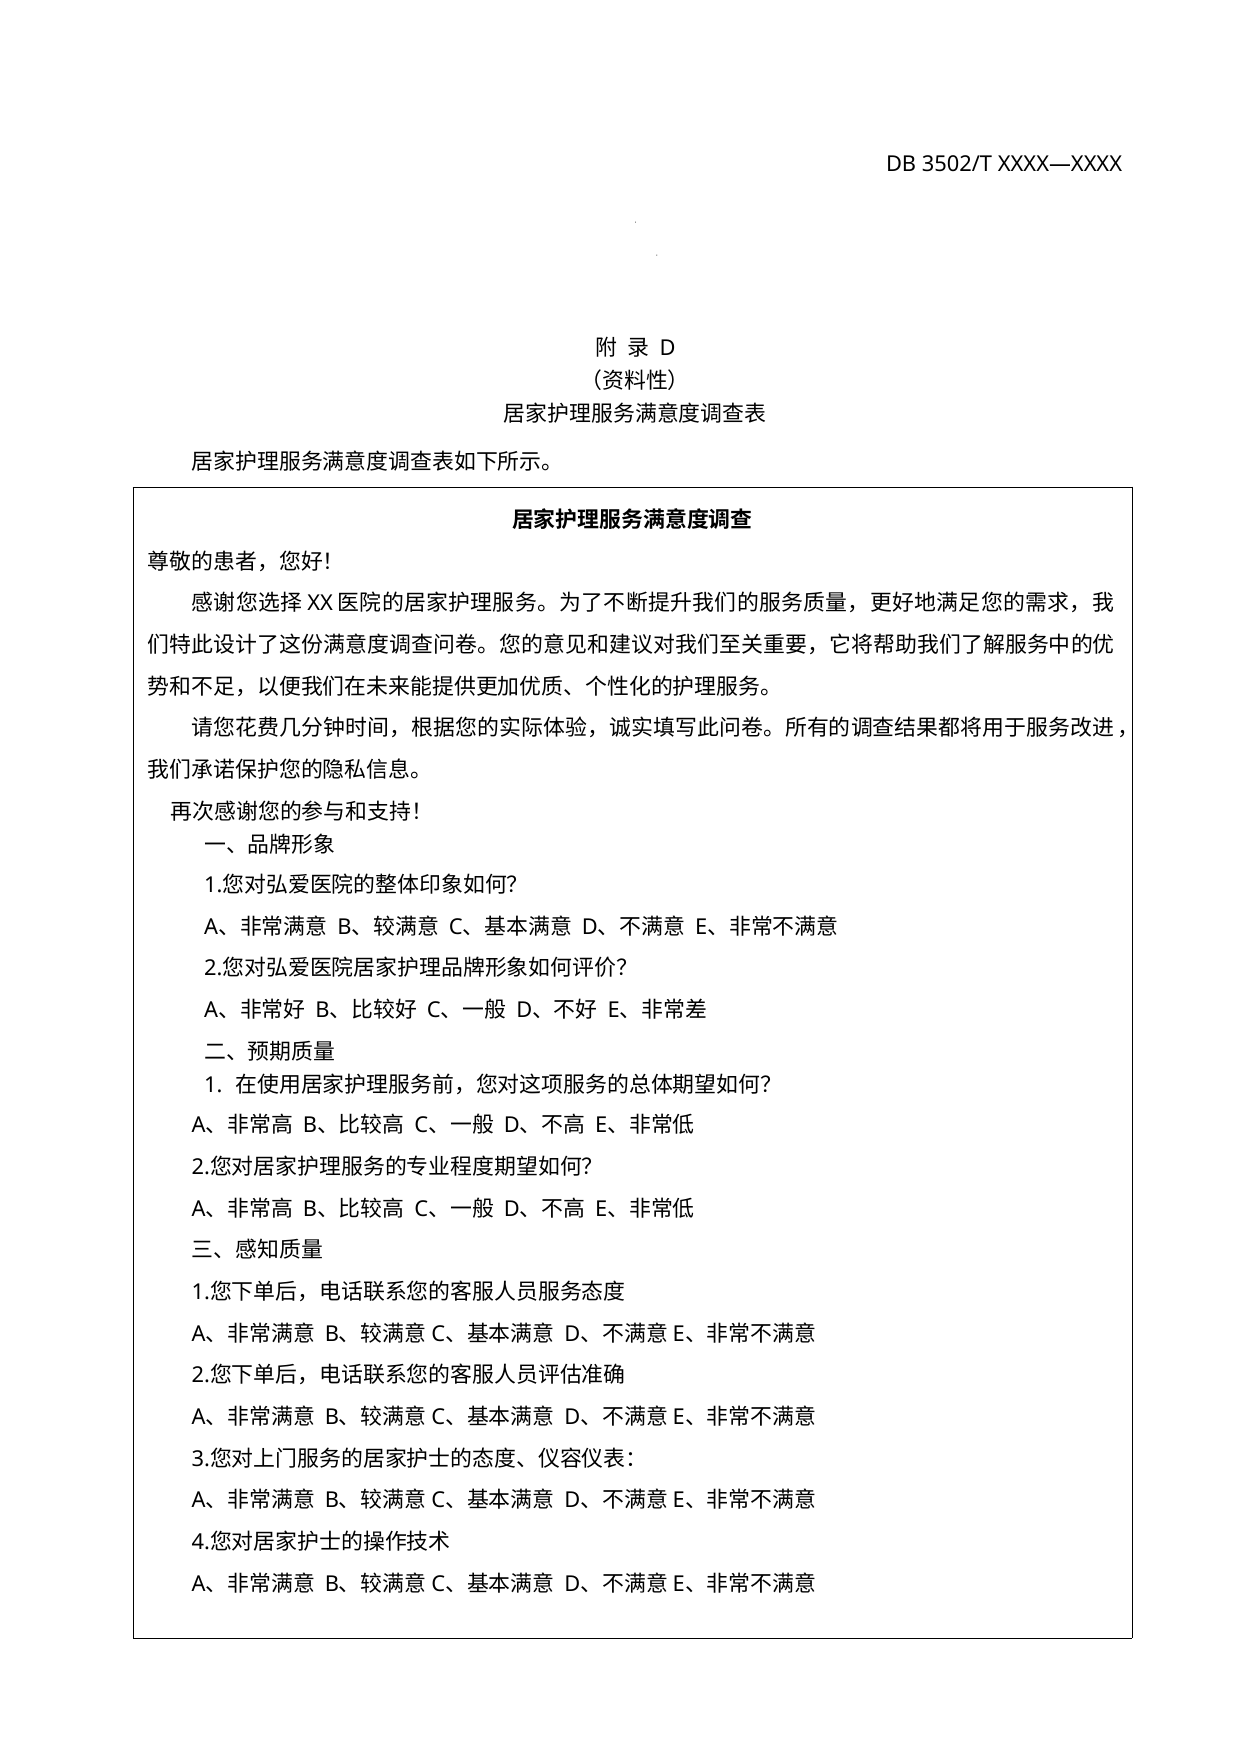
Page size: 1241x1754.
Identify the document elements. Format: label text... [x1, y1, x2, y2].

list 居家护理服务满意度调查表如下所示。 [148, 444, 1122, 476]
text （资料性） 居家护理服务满意度调查表 [148, 330, 1122, 428]
